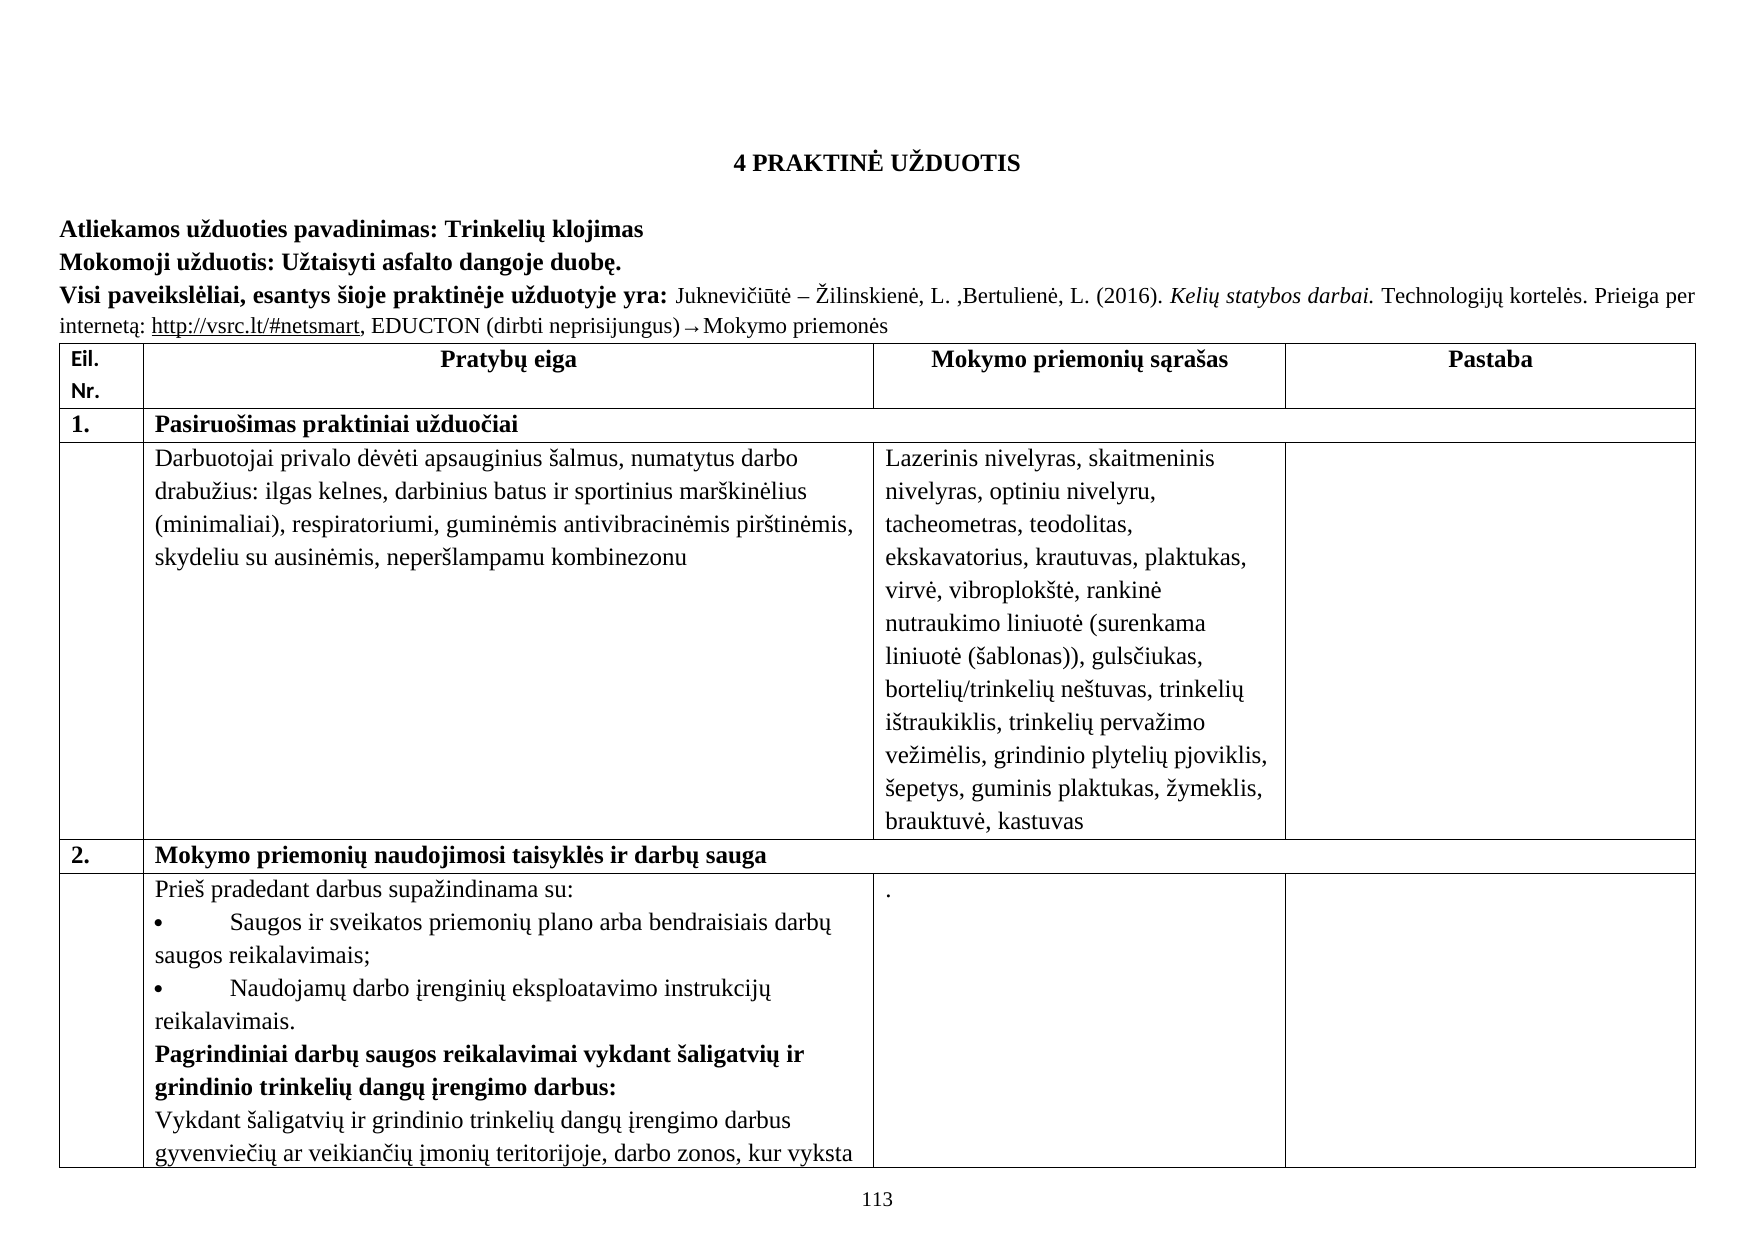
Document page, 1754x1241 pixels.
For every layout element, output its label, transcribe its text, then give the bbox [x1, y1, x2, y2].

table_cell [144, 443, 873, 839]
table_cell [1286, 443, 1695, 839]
text 4 PRAKTINĖ UŽDUOTIS [59, 148, 1695, 176]
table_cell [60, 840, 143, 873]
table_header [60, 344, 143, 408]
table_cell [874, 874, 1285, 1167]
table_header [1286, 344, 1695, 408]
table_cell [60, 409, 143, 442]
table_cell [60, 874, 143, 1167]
text Atliekamos užduoties pavadinimas: Trinkelių klojimas [59, 214, 1695, 242]
text Visi paveikslėliai, esantys šioje praktinėje užduotyje yra: Juknevičiūtė – Žilinskienė, L. ,Bertulienė, L. (2016). Kelių statybos darbai. Technologijų kortelės. Prieiga per internetą: http://vsrc.lt/#netsmart, EDUCTON (dirbti neprisijungus)→Mokymo priemonės [59, 280, 1695, 339]
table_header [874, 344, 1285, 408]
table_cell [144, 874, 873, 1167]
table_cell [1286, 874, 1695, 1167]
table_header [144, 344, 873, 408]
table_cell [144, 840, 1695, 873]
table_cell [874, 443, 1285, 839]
text Mokomoji užduotis: Užtaisyti asfalto dangoje duobę. [59, 247, 1695, 276]
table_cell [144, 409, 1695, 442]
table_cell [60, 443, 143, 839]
